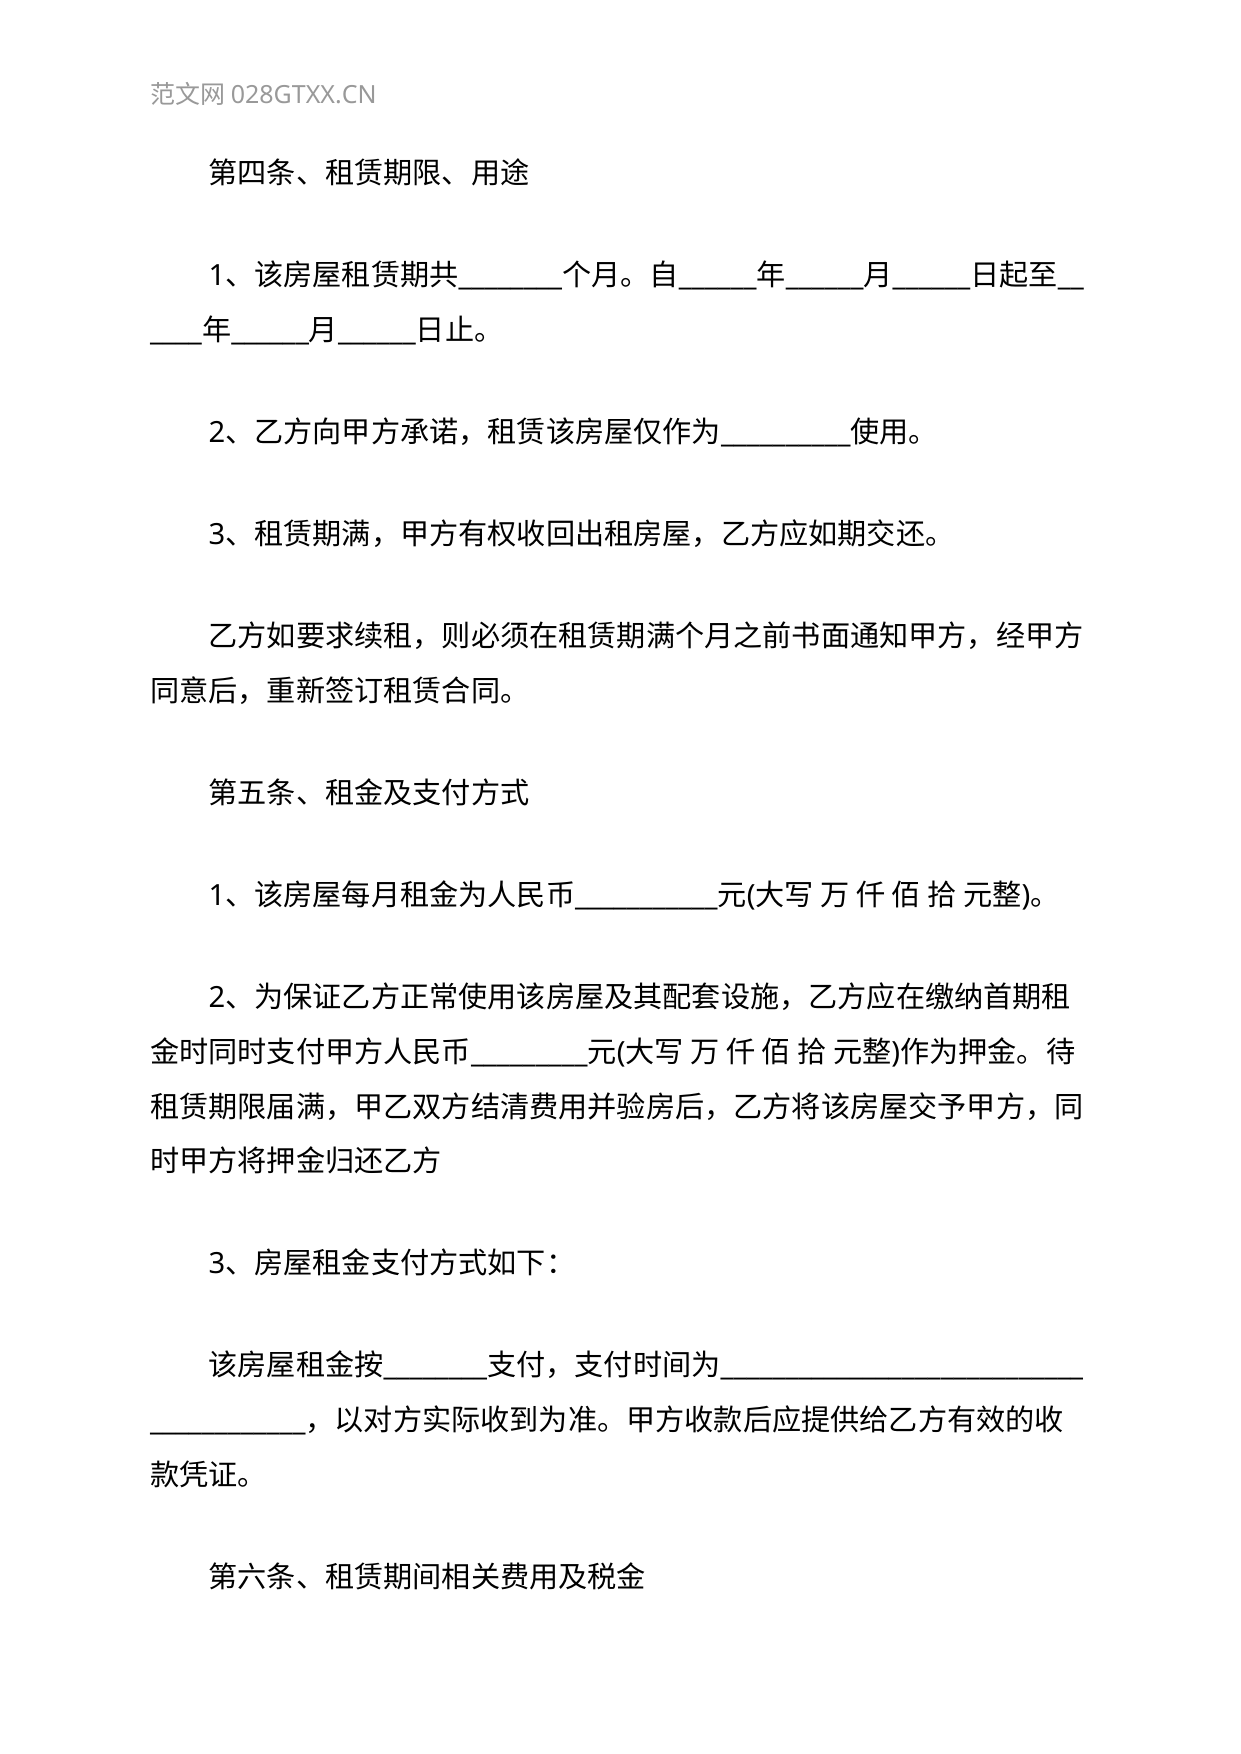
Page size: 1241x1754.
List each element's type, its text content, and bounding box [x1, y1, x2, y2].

text 3、房屋租金支付方式如下： [150, 1240, 1090, 1282]
text 1、该房屋每月租金为人民币___________元(大写 万 仟 佰 拾 元整)。 [150, 871, 1090, 913]
text 该房屋租金按________支付，支付时间为________________________________________，以对方实际收到为准。甲方收款后应提供给乙方有效的收款凭证。 [150, 1342, 1090, 1494]
text 第六条、租赁期间相关费用及税金 [150, 1553, 1090, 1596]
text 2、乙方向甲方承诺，租赁该房屋仅作为__________使用。 [150, 409, 1090, 451]
text 1、该房屋租赁期共________个月。自______年______月______日起至______年______月______日止。 [150, 252, 1090, 349]
text 第五条、租金及支付方式 [150, 769, 1090, 812]
text 3、租赁期满，甲方有权收回出租房屋，乙方应如期交还。 [150, 511, 1090, 553]
text 乙方如要求续租，则必须在租赁期满个月之前书面通知甲方，经甲方同意后，重新签订租赁合同。 [150, 613, 1090, 710]
text 2、为保证乙方正常使用该房屋及其配套设施，乙方应在缴纳首期租金时同时支付甲方人民币_________元(大写 万 仟 佰 拾 元整)作为押金。待租赁期限届满，甲乙双方结清费用并验房后，乙方将该房屋交予甲方，同时甲方将押金归还乙方 [150, 973, 1090, 1180]
text 第四条、租赁期限、用途 [150, 150, 1090, 192]
